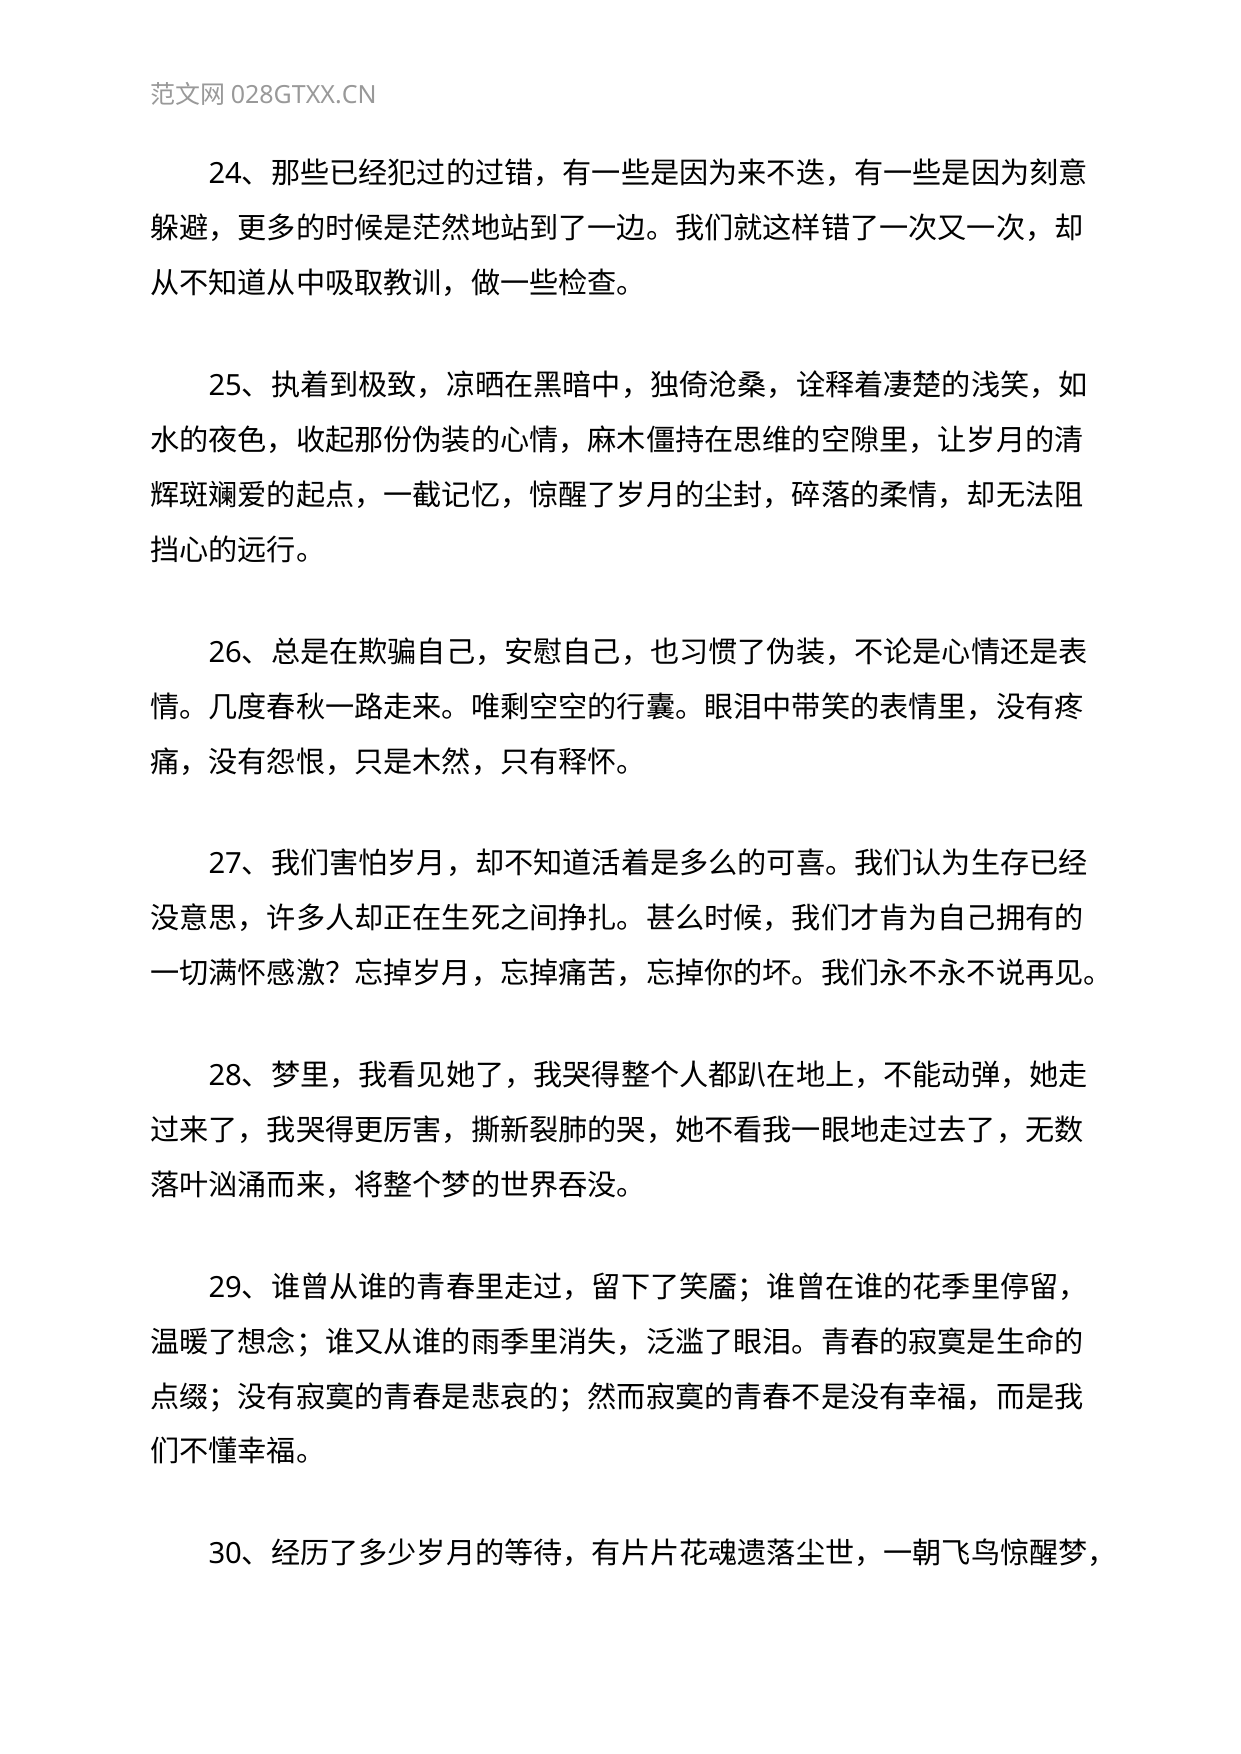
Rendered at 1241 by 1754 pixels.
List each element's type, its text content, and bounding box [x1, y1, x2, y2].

text 28、梦里，我看见她了，我哭得整个人都趴在地上，不能动弹，她走过来了，我哭得更厉害，撕新裂肺的哭，她不看我一眼地走过去了，无数落叶汹涌而来，将整个梦的世界吞没。 [150, 1052, 1090, 1204]
text 29、谁曾从谁的青春里走过，留下了笑靥；谁曾在谁的花季里停留，温暖了想念；谁又从谁的雨季里消失，泛滥了眼泪。青春的寂寞是生命的点缀；没有寂寞的青春是悲哀的；然而寂寞的青春不是没有幸福，而是我们不懂幸福。 [150, 1263, 1090, 1470]
text 26、总是在欺骗自己，安慰自己，也习惯了伪装，不论是心情还是表情。几度春秋一路走来。唯剩空空的行囊。眼泪中带笑的表情里，没有疼痛，没有怨恨，只是木然，只有释怀。 [150, 628, 1090, 780]
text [150, 1530, 1090, 1572]
text 24、那些已经犯过的过错，有一些是因为来不迭，有一些是因为刻意躲避，更多的时候是茫然地站到了一边。我们就这样错了一次又一次，却从不知道从中吸取教训，做一些检查。 [150, 150, 1090, 302]
text 27、我们害怕岁月，却不知道活着是多么的可喜。我们认为生存已经没意思，许多人却正在生死之间挣扎。甚么时候，我们才肯为自己拥有的一切满怀感激？忘掉岁月，忘掉痛苦，忘掉你的坏。我们永不永不说再见。 [150, 840, 1090, 992]
text 25、执着到极致，凉晒在黑暗中，独倚沧桑，诠释着凄楚的浅笑，如水的夜色，收起那份伪装的心情，麻木僵持在思维的空隙里，让岁月的清辉斑斓爱的起点，一截记忆，惊醒了岁月的尘封，碎落的柔情，却无法阻挡心的远行。 [150, 362, 1090, 569]
